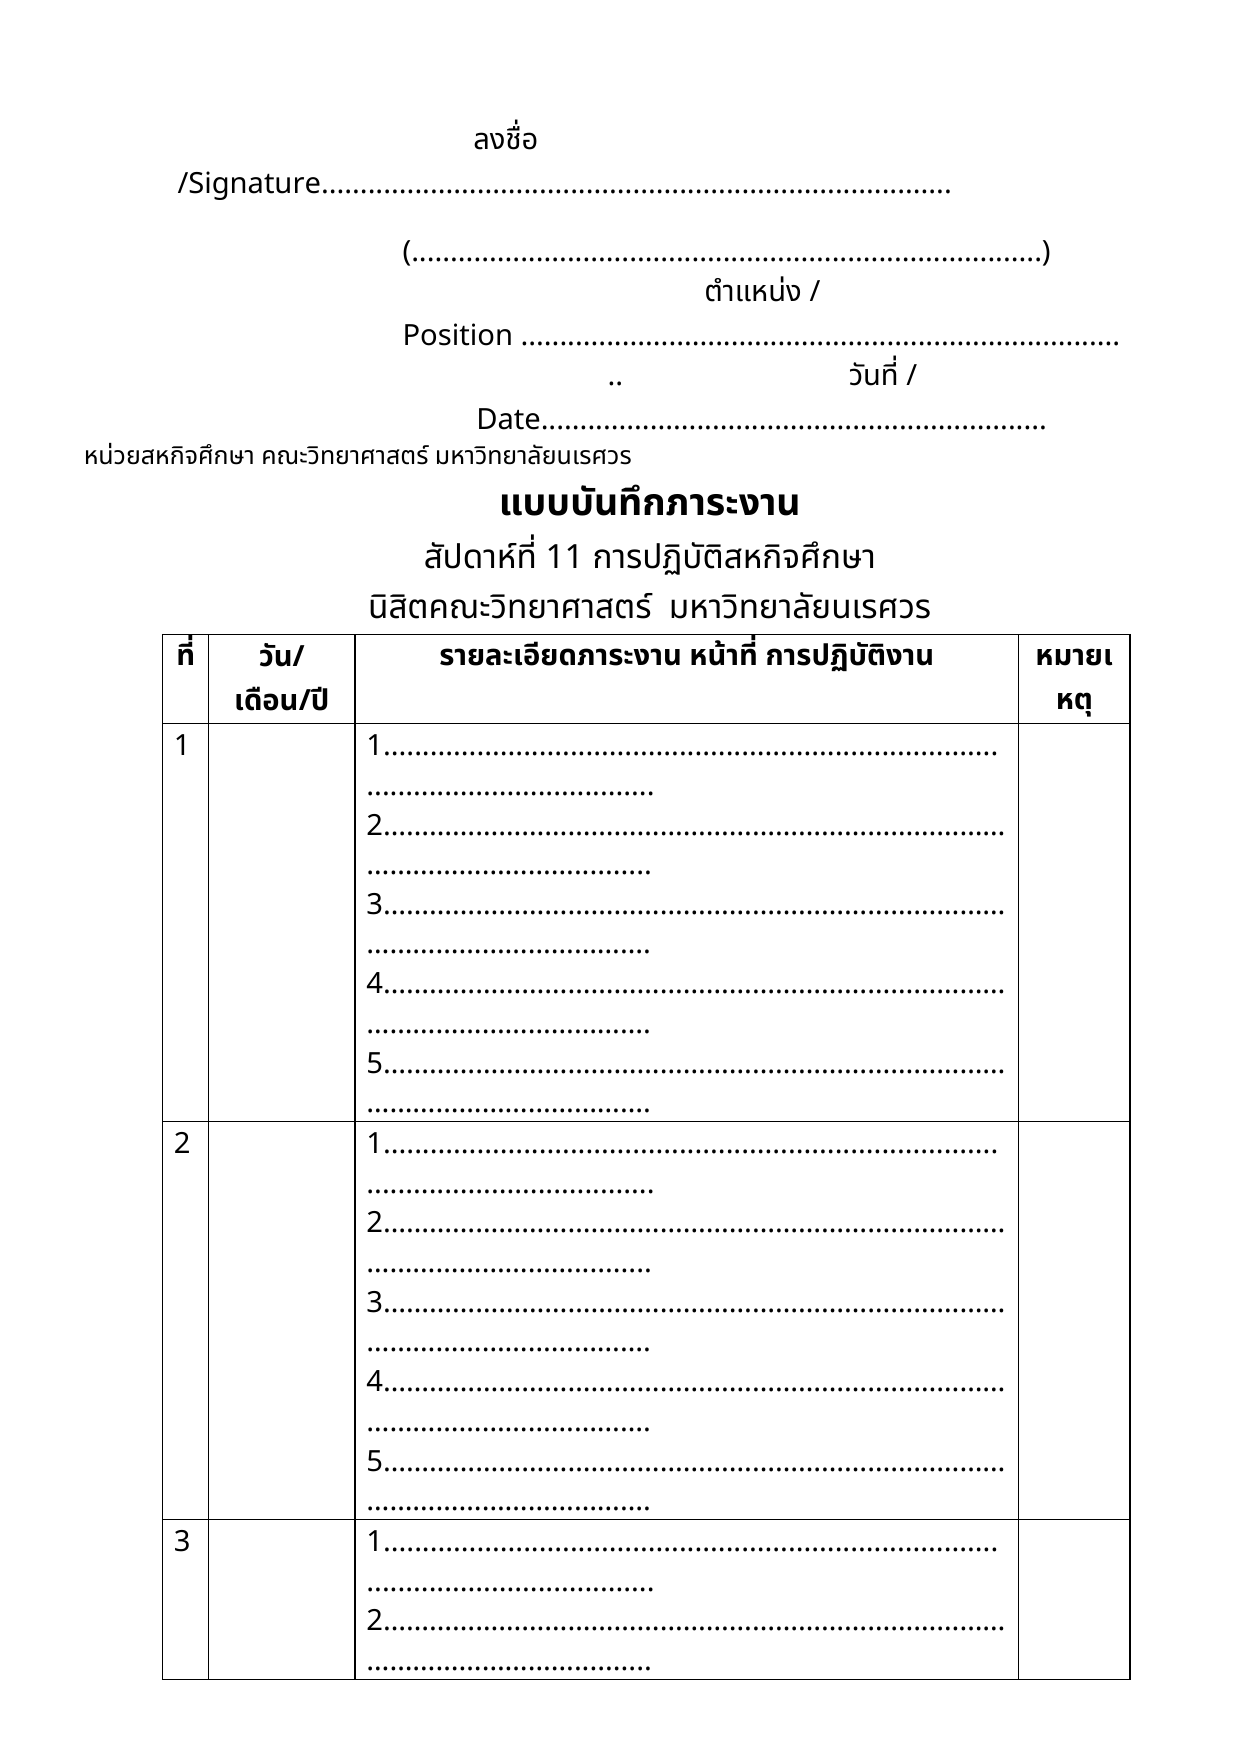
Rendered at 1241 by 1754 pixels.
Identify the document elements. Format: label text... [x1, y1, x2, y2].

table_header รายละเอียดภาระงาน หน้าที่ การปฏิบัติงาน [356, 635, 1018, 723]
text สัปดาห์ที่ 11 การปฏิบัติสหกิจศึกษา [177, 533, 1122, 583]
table_cell 2 [163, 1122, 208, 1519]
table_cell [356, 1520, 1018, 1679]
table_cell [1019, 1122, 1129, 1519]
table_cell 1 [163, 724, 208, 1121]
table_cell 3 [163, 1520, 208, 1679]
table_header หมายเหตุ [1019, 635, 1129, 723]
table_cell [1019, 1520, 1129, 1679]
table_cell [1019, 724, 1129, 1121]
text หน่วยสหกิจศึกษา คณะวิทยาศาสตร์ มหาวิทยาลัยนเรศวร [83, 438, 1122, 476]
table_header ที่ [163, 635, 208, 723]
text ลงชื่อ /Signature................................................................................. [177, 118, 1122, 202]
table_header วัน/เดือน/ปี [209, 635, 354, 723]
text แบบบันทึกภาระงาน [177, 476, 1122, 533]
table_cell [209, 1520, 354, 1679]
text (.................................................................................) [402, 202, 1122, 270]
table_cell [209, 724, 354, 1121]
text ตำแหน่ง / Position ............................................................................... วันที่ / Date................................................................. [402, 270, 1122, 438]
table_cell [209, 1122, 354, 1519]
text นิสิตคณะวิทยาศาสตร์ มหาวิทยาลัยนเรศวร [177, 583, 1122, 634]
